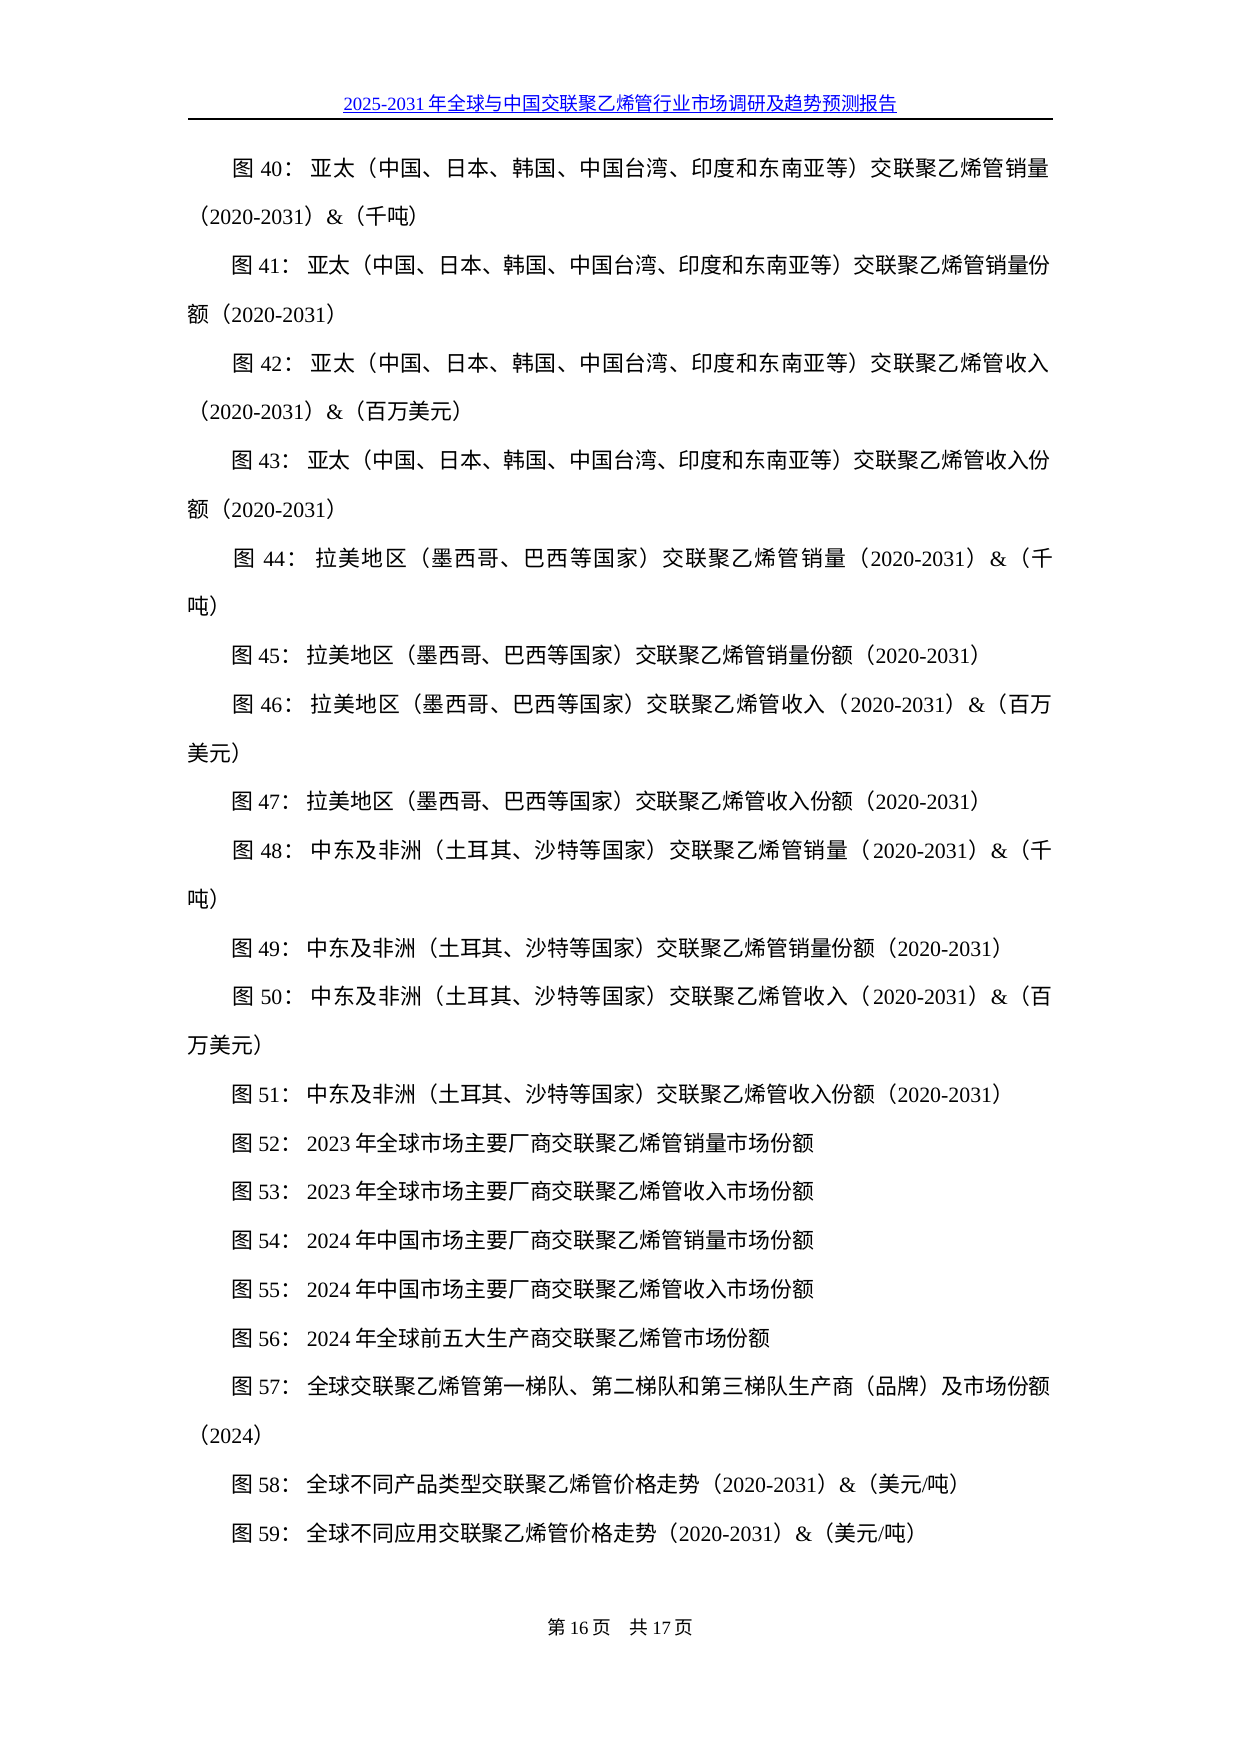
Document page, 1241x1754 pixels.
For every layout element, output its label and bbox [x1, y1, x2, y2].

text [187, 150, 1053, 1548]
